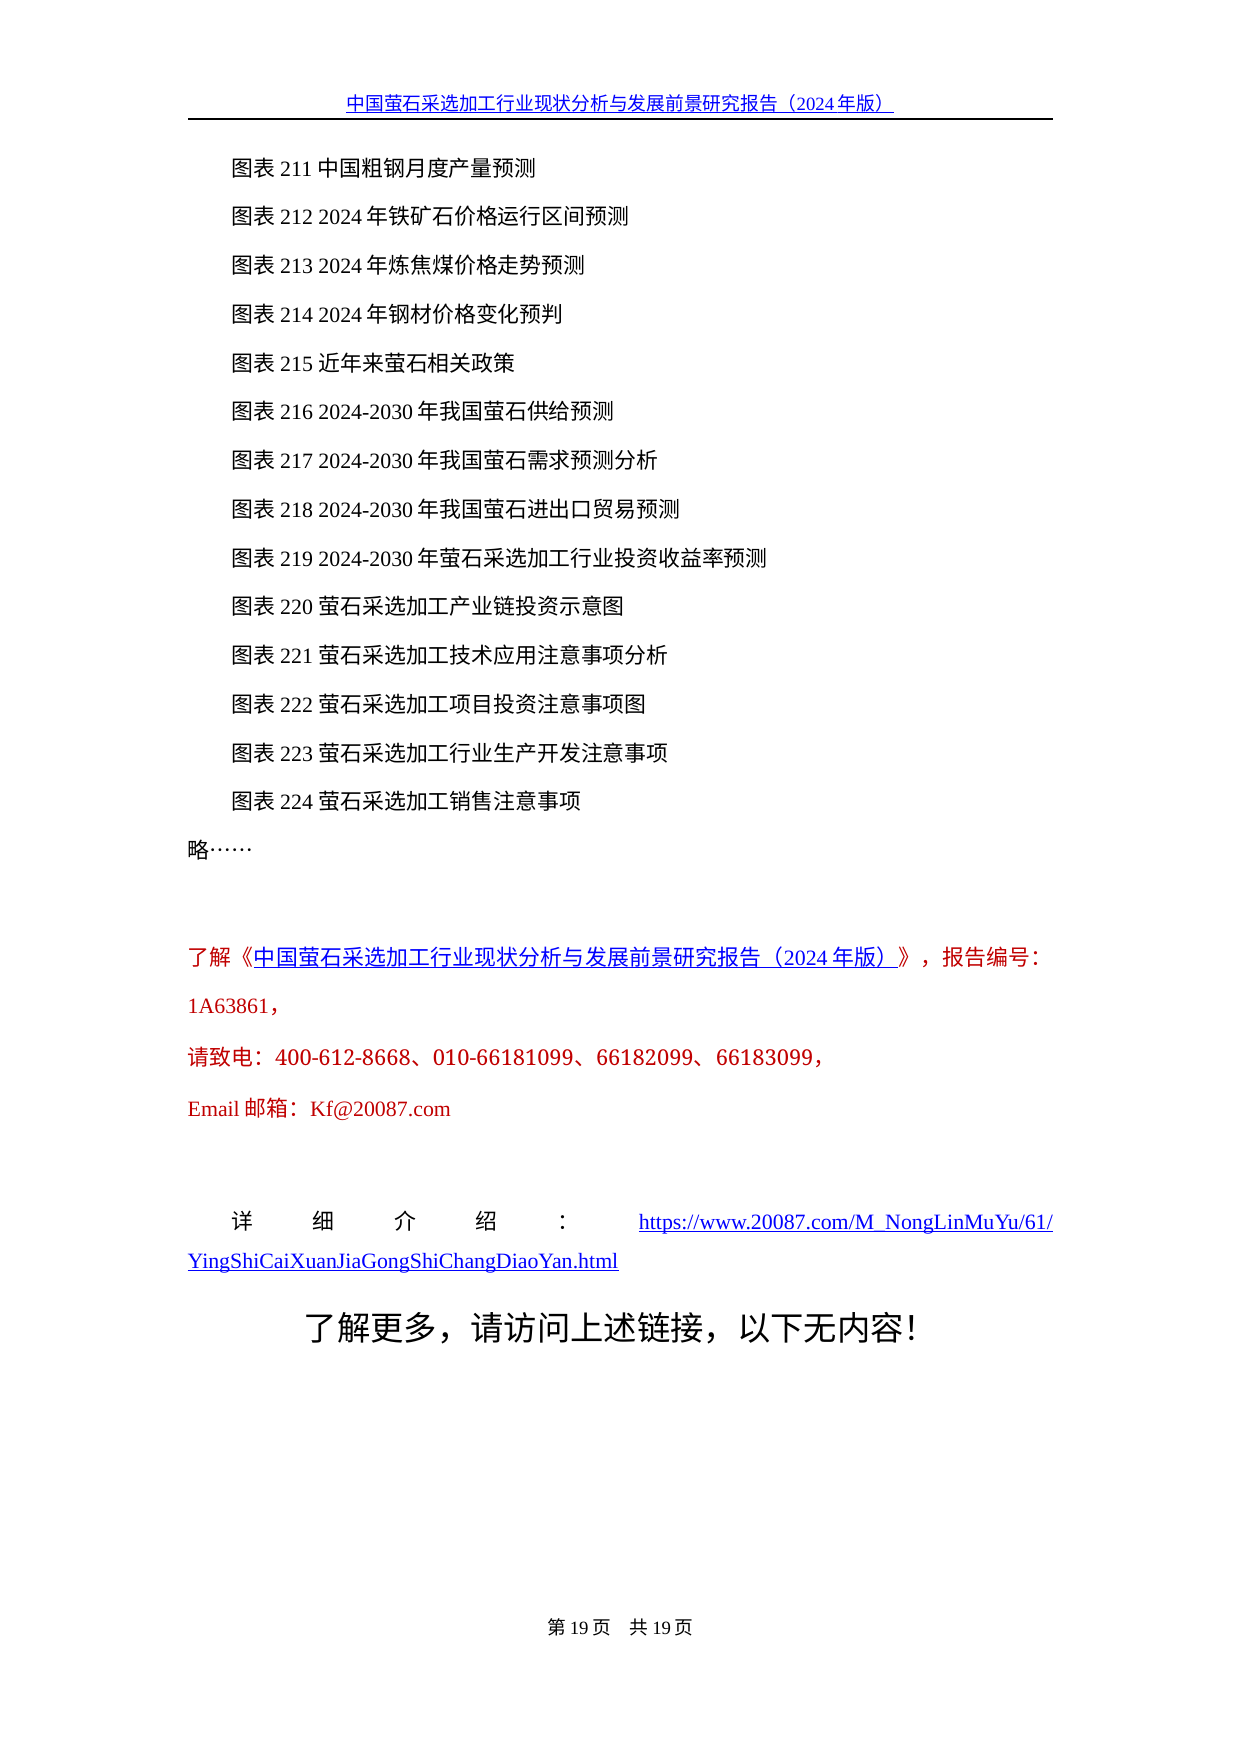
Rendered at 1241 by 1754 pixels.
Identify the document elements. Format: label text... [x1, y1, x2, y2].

text 详细介绍：https://www.20087.com/M_NongLinMuYu/61/YingShiCaiXuanJiaGongShiChangDiaoYan.html [187, 1204, 1053, 1277]
text 请致电：400-612-8668、010-66181099、66182099、66183099， [187, 1039, 1053, 1072]
text 了解《中国萤石采选加工行业现状分析与发展前景研究报告（2024年版）》，报告编号：1A63861， [187, 939, 1053, 1020]
title 了解更多，请访问上述链接，以下无内容！ [187, 1293, 1053, 1358]
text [187, 150, 1053, 865]
text Email邮箱：Kf@20087.com [187, 1091, 1053, 1123]
